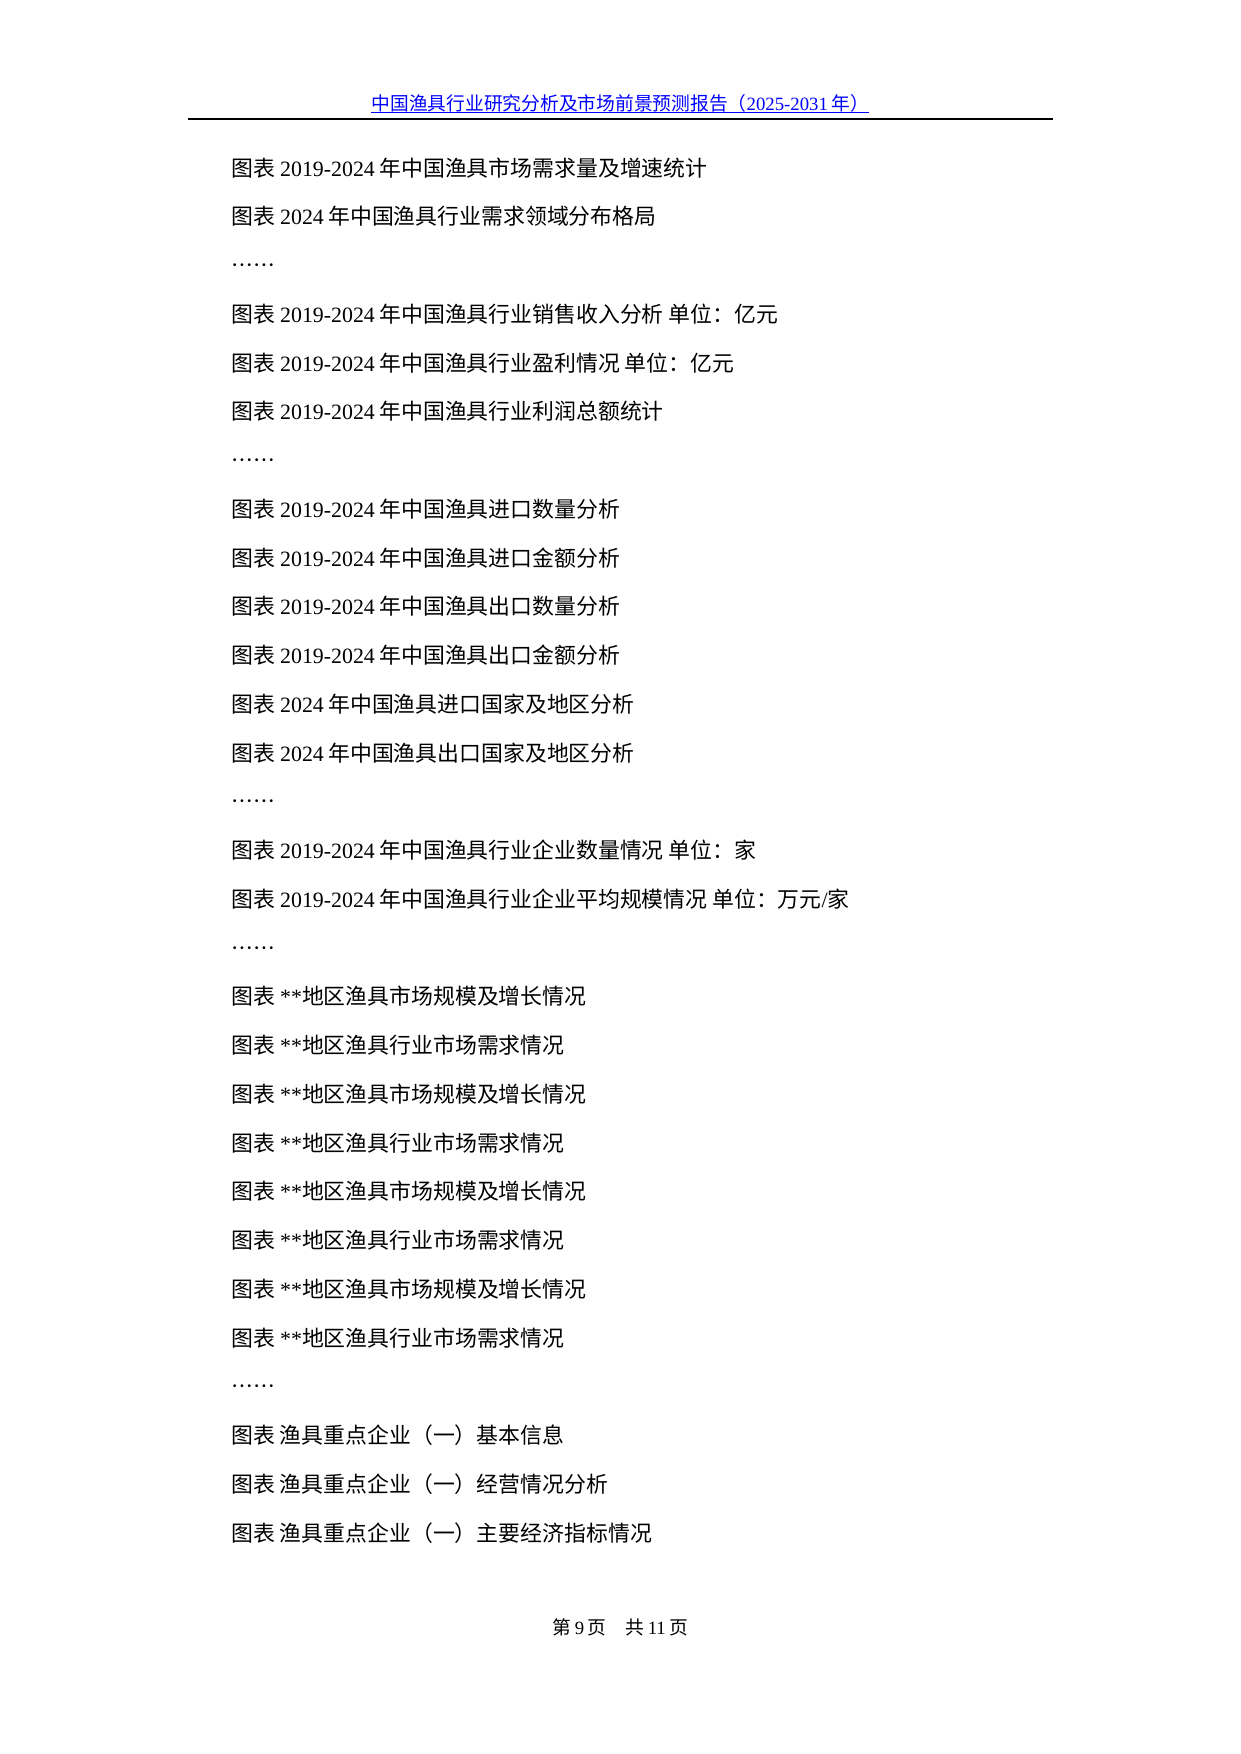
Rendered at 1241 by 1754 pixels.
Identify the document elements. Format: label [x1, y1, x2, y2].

text [187, 150, 1053, 1548]
